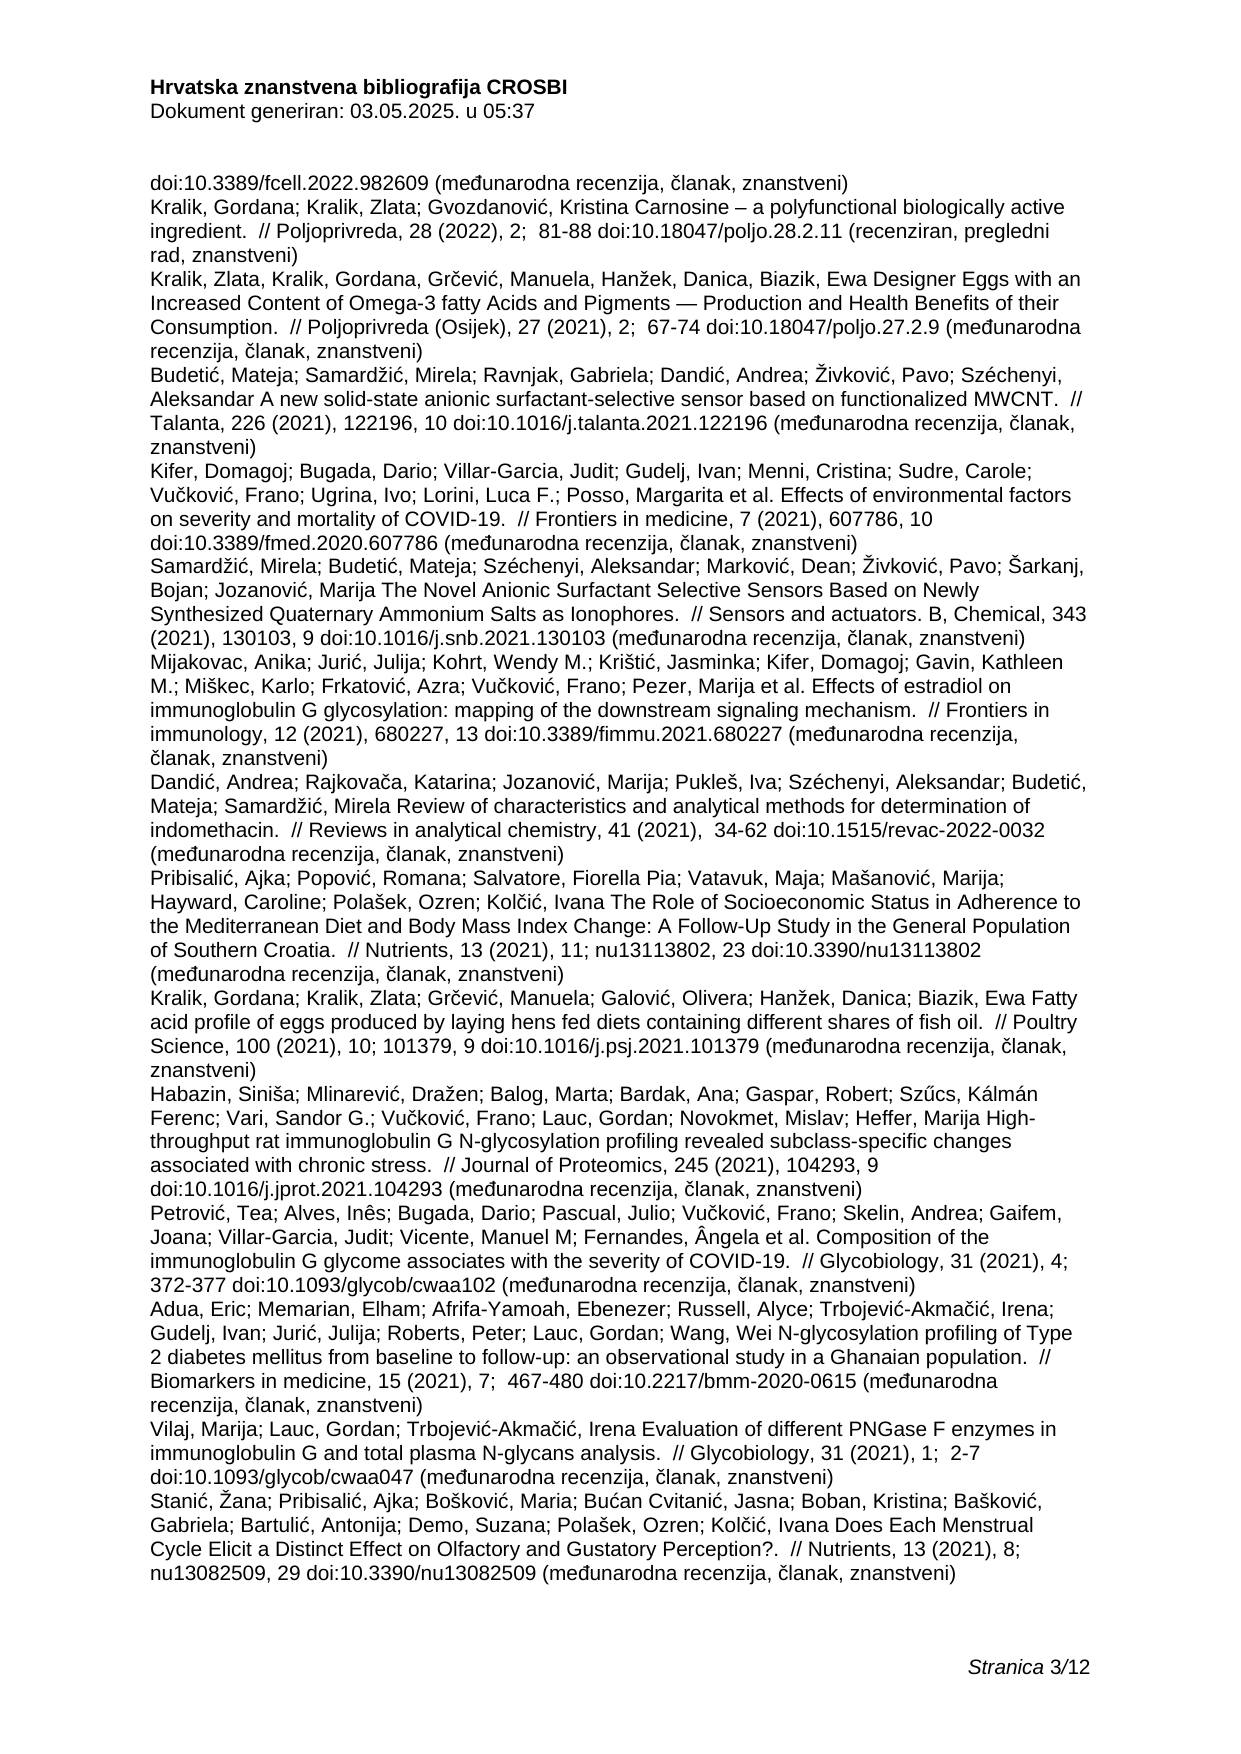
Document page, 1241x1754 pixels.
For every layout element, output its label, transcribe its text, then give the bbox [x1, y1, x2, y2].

text Adua, Eric; Memarian, Elham; Afrifa-Yamoah, Ebenezer; Russell, Alyce; Trbojević-Akmačić, Irena; Gudelj, Ivan; Jurić, Julija; Roberts, Peter; Lauc, Gordan; Wang, Wei [150, 1297, 1090, 1417]
text Budetić, Mateja; Samardžić, Mirela; Ravnjak, Gabriela; Dandić, Andrea; Živković, Pavo; Széchenyi, Aleksandar [150, 363, 1090, 458]
text Kralik, Gordana; Kralik, Zlata; Gvozdanović, Kristina [150, 195, 1090, 267]
text Kralik, Gordana; Kralik, Zlata; Grčević, Manuela; Galović, Olivera; Hanžek, Danica; Biazik, Ewa [150, 986, 1090, 1081]
text Kralik, Zlata, Kralik, Gordana, Grčević, Manuela, Hanžek, Danica, Biazik, Ewa [150, 267, 1090, 363]
text Kifer, Domagoj; Bugada, Dario; Villar-Garcia, Judit; Gudelj, Ivan; Menni, Cristina; Sudre, Carole; Vučković, Frano; Ugrina, Ivo; Lorini, Luca F.; Posso, Margarita et al. [150, 458, 1090, 554]
text Pribisalić, Ajka; Popović, Romana; Salvatore, Fiorella Pia; Vatavuk, Maja; Mašanović, Marija; Hayward, Caroline; Polašek, Ozren; Kolčić, Ivana [150, 866, 1090, 986]
text Vilaj, Marija; Lauc, Gordan; Trbojević-Akmačić, Irena [150, 1417, 1090, 1489]
text Stanić, Žana; Pribisalić, Ajka; Bošković, Maria; Bućan Cvitanić, Jasna; Boban, Kristina; Bašković, Gabriela; Bartulić, Antonija; Demo, Suzana; Polašek, Ozren; Kolčić, Ivana [150, 1489, 1090, 1584]
text Samardžić, Mirela; Budetić, Mateja; Széchenyi, Aleksandar; Marković, Dean; Živković, Pavo; Šarkanj, Bojan; Jozanović, Marija [150, 554, 1090, 650]
text Dandić, Andrea; Rajkovača, Katarina; Jozanović, Marija; Pukleš, Iva; Széchenyi, Aleksandar; Budetić, Mateja; Samardžić, Mirela [150, 770, 1090, 866]
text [150, 171, 1090, 195]
text Mijakovac, Anika; Jurić, Julija; Kohrt, Wendy M.; Krištić, Jasminka; Kifer, Domagoj; Gavin, Kathleen M.; Miškec, Karlo; Frkatović, Azra; Vučković, Frano; Pezer, Marija et al. [150, 650, 1090, 770]
text Habazin, Siniša; Mlinarević, Dražen; Balog, Marta; Bardak, Ana; Gaspar, Robert; Szűcs, Kálmán Ferenc; Vari, Sandor G.; Vučković, Frano; Lauc, Gordan; Novokmet, Mislav; Heffer, Marija [150, 1081, 1090, 1201]
text Petrović, Tea; Alves, Inês; Bugada, Dario; Pascual, Julio; Vučković, Frano; Skelin, Andrea; Gaifem, Joana; Villar-Garcia, Judit; Vicente, Manuel M; Fernandes, Ângela et al. [150, 1201, 1090, 1297]
